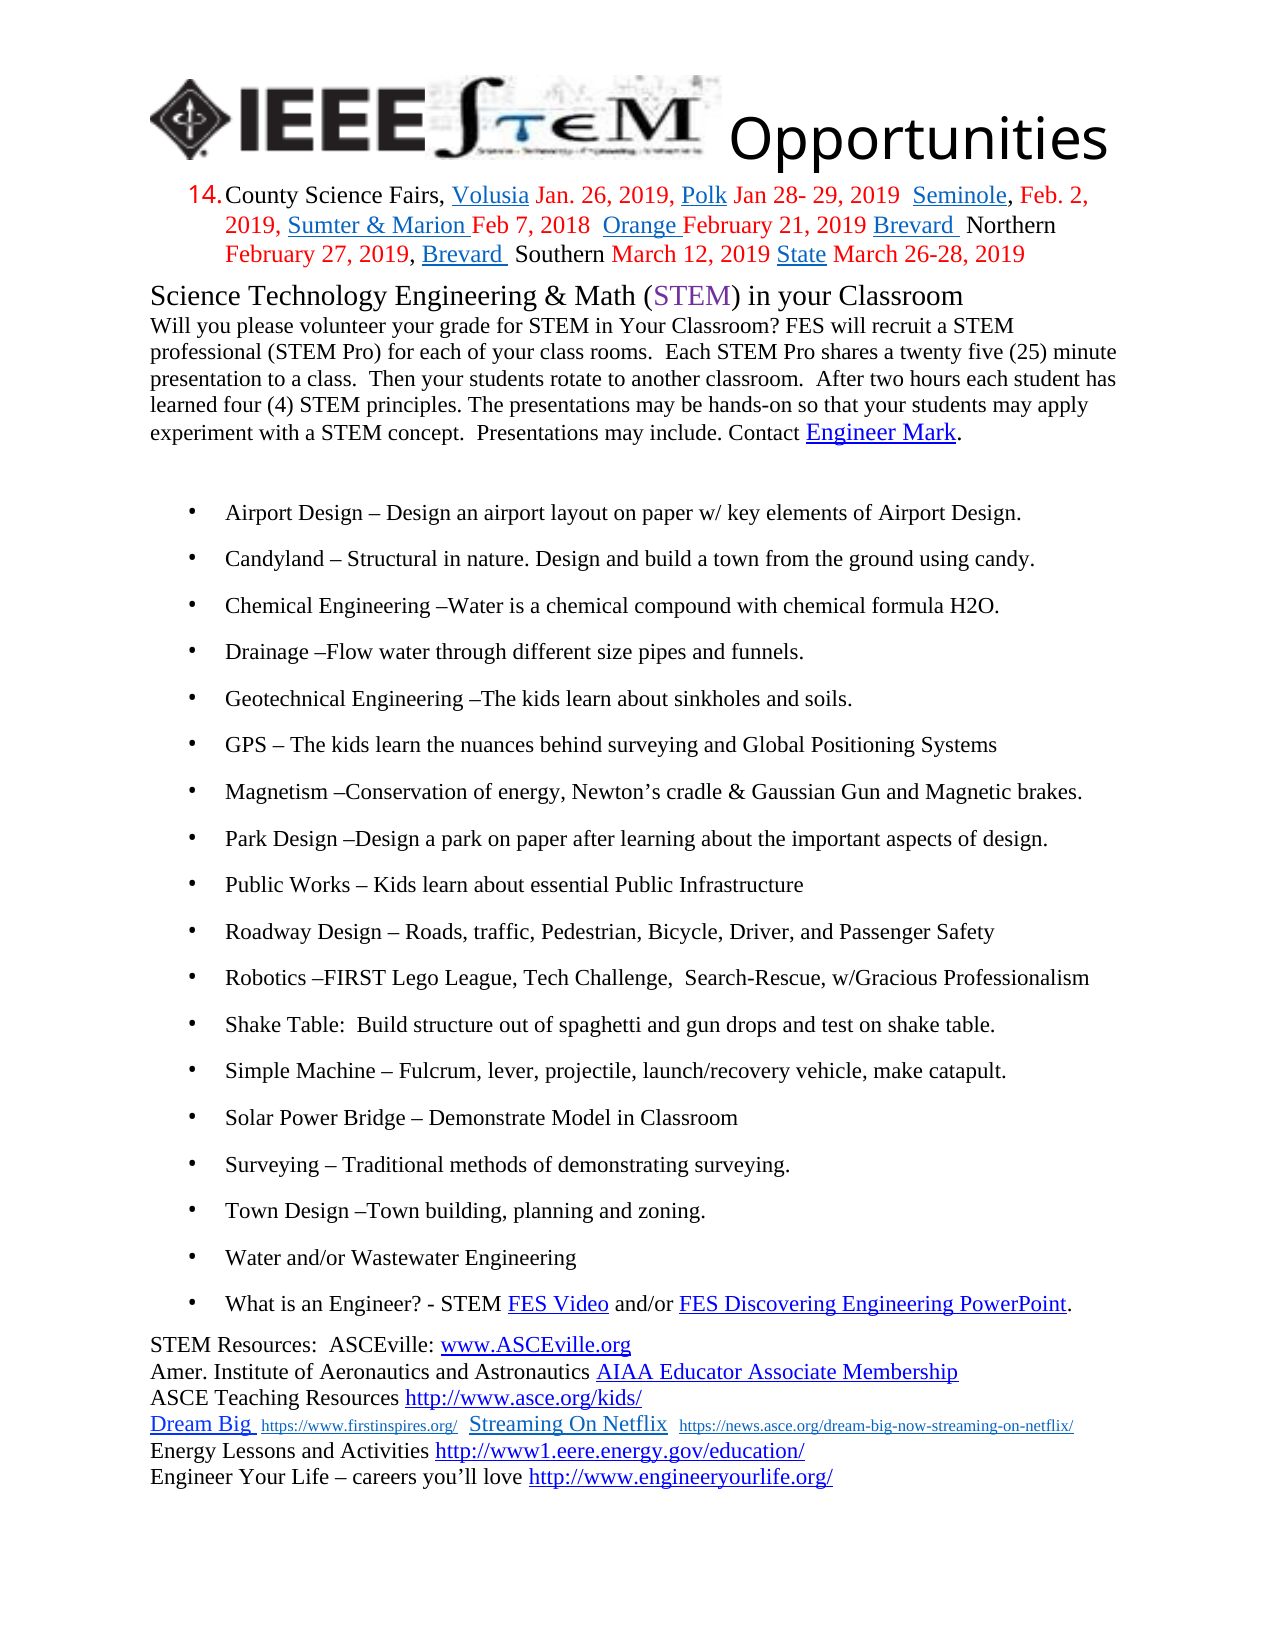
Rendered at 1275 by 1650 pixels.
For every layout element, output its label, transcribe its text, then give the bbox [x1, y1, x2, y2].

list Park Design –Design a park on paper after learning about the important aspects of design. [187, 819, 1125, 853]
list Airport Design – Design an airport layout on paper w/ key elements of Airport Design. [187, 493, 1125, 527]
text Science Technology Engineering & Math (STEM) in your Classroom Will you please volunteer your grade for STEM in Your Classroom? FES will recruit a STEM professional (STEM Pro) for each of your class rooms. Each STEM Pro shares a twenty five (25) minute presentation to a class. Then your students rotate to another classroom. After two hours each student has learned four (4) STEM principles. The presentations may be hands-on so that your students may apply experiment with a STEM concept. Presentations may include. Contact Engineer Mark. [150, 278, 1125, 446]
text Engineer Your Life – careers you’ll love http://www.engineeryourlife.org/ [150, 1463, 1125, 1489]
list Robotics –FIRST Lego League, Tech Challenge, Search-Rescue, w/Gracious Professionalism [187, 959, 1125, 993]
list Drainage –Flow water through different size pipes and funnels. [187, 633, 1125, 667]
list Magnetism –Conservation of energy, Newton’s cradle & Gaussian Gun and Magnetic brakes. [187, 773, 1125, 807]
picture [150, 75, 722, 160]
list What is an Engineer? - STEM FES Video and/or FES Discovering Engineering PowerPoint. [187, 1285, 1125, 1319]
list Chemical Engineering –Water is a chemical compound with chemical formula H2O. [187, 586, 1125, 621]
list Town Design –Town building, planning and zoning. [187, 1192, 1125, 1226]
list GPS – The kids learn the nuances behind surveying and Global Positioning Systems [187, 726, 1125, 760]
text Amer. Institute of Aeronautics and Astronautics AIAA Educator Associate Membership [150, 1358, 1125, 1384]
list Candyland – Structural in nature. Design and build a town from the ground using candy. [187, 540, 1125, 574]
list Surveying – Traditional methods of demonstrating surveying. [187, 1145, 1125, 1179]
list Solar Power Bridge – Demonstrate Model in Classroom [187, 1099, 1125, 1133]
list Simple Machine – Fulcrum, lever, projectile, launch/recovery vehicle, make catapult. [187, 1052, 1125, 1086]
list Shake Table: Build structure out of spaghetti and gun drops and test on shake table. [187, 1006, 1125, 1039]
list Public Works – Kids learn about essential Public Infrastructure [187, 866, 1125, 900]
text Dream Big https://www.firstinspires.org/ Streaming On Netflix https://news.asce.org/dream-big-now-streaming-on-netflix/ [150, 1411, 1125, 1437]
text ASCE Teaching Resources http://www.asce.org/kids/ [150, 1384, 1125, 1411]
list Geotechnical Engineering –The kids learn about sinkholes and soils. [187, 679, 1125, 714]
list County Science Fairs, Volusia Jan. 26, 2019, Polk Jan 28- 29, 2019 Seminole, Feb. 2, 2019, Sumter & Marion Feb 7, 2018 Orange February 21, 2019 Brevard Northern February 27, 2019, Brevard Southern March 12, 2019 State March 26-28, 2019 [187, 176, 1125, 268]
list Roadway Design – Roads, traffic, Pedestrian, Bicycle, Driver, and Passenger Safety [187, 912, 1125, 946]
text STEM Resources: ASCEville: www.ASCEville.org [150, 1331, 1125, 1358]
text Energy Lessons and Activities http://www1.eere.energy.gov/education/ [150, 1437, 1125, 1463]
list Water and/or Wastewater Engineering [187, 1238, 1125, 1272]
